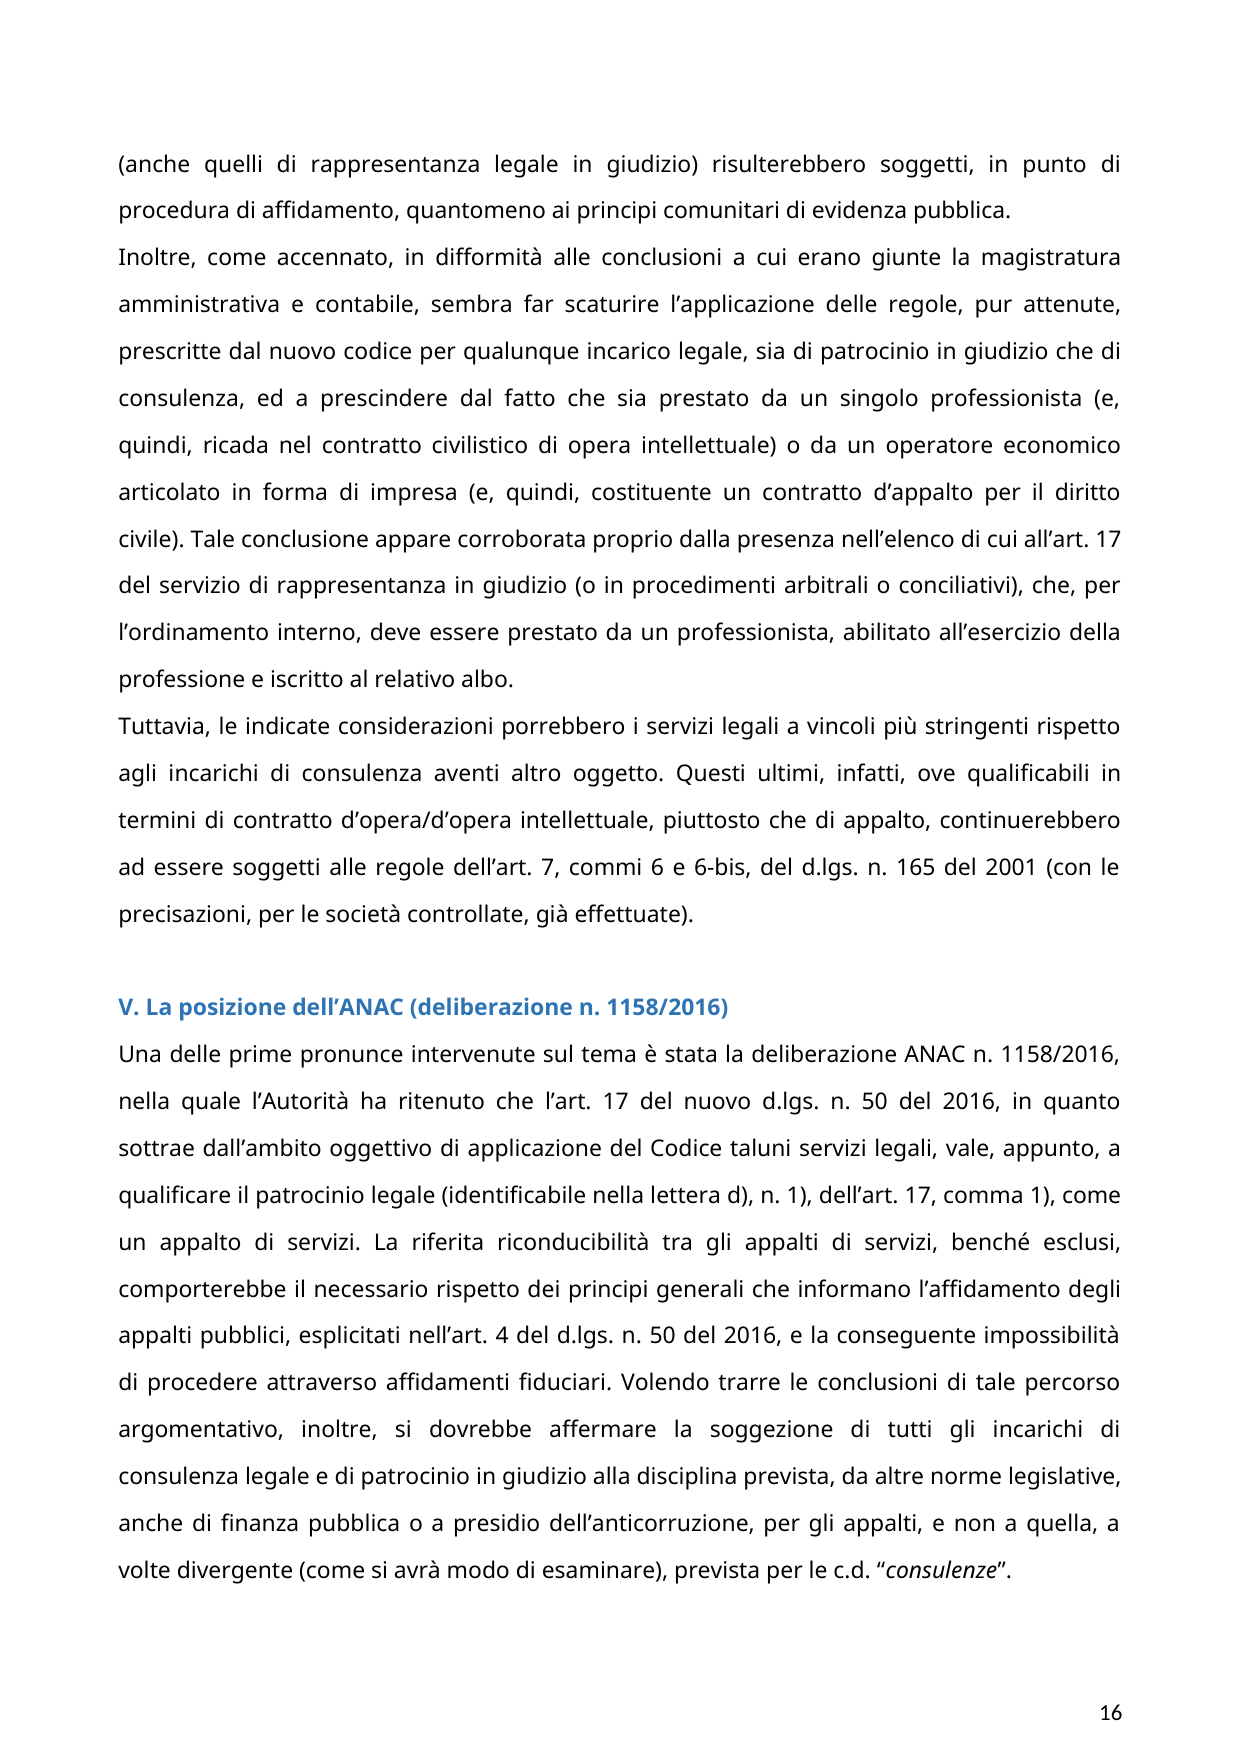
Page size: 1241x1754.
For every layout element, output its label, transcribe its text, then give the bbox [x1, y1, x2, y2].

subtitle V. La posizione dell’ANAC (deliberazione n. 1158/2016) [118, 991, 1122, 1023]
text Inoltre, come accennato, in difformità alle conclusioni a cui erano giunte la magistratura amministrativa e contabile, sembra far scaturire l’applicazione delle regole, pur attenute, prescritte dal nuovo codice per qualunque incarico legale, sia di patrocinio in giudizio che di consulenza, ed a prescindere dal fatto che sia prestato da un singolo professionista (e, quindi, ricada nel contratto civilistico di opera intellettuale) o da un operatore economico articolato in forma di impresa (e, quindi, costituente un contratto d’appalto per il diritto civile). Tale conclusione appare corroborata proprio dalla presenza nell’elenco di cui all’art. 17 del servizio di rappresentanza in giudizio (o in procedimenti arbitrali o conciliativi), che, per l’ordinamento interno, deve essere prestato da un professionista, abilitato all’esercizio della professione e iscritto al relativo albo. [118, 241, 1122, 694]
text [118, 148, 1122, 226]
text Una delle prime pronunce intervenute sul tema è stata la deliberazione ANAC n. 1158/2016, nella quale l’Autorità ha ritenuto che l’art. 17 del nuovo d.lgs. n. 50 del 2016, in quanto sottrae dall’ambito oggettivo di applicazione del Codice taluni servizi legali, vale, appunto, a qualificare il patrocinio legale (identificabile nella lettera d), n. 1), dell’art. 17, comma 1), come un appalto di servizi. La riferita riconducibilità tra gli appalti di servizi, benché esclusi, comporterebbe il necessario rispetto dei principi generali che informano l’affidamento degli appalti pubblici, esplicitati nell’art. 4 del d.lgs. n. 50 del 2016, e la conseguente impossibilità di procedere attraverso affidamenti fiduciari. Volendo trarre le conclusioni di tale percorso argomentativo, inoltre, si dovrebbe affermare la soggezione di tutti gli incarichi di consulenza legale e di patrocinio in giudizio alla disciplina prevista, da altre norme legislative, anche di finanza pubblica o a presidio dell’anticorruzione, per gli appalti, e non a quella, a volte divergente (come si avrà modo di esaminare), prevista per le c.d. “consulenze”. [118, 1038, 1122, 1585]
text Tuttavia, le indicate considerazioni porrebbero i servizi legali a vincoli più stringenti rispetto agli incarichi di consulenza aventi altro oggetto. Questi ultimi, infatti, ove qualificabili in termini di contratto d’opera/d’opera intellettuale, piuttosto che di appalto, continuerebbero ad essere soggetti alle regole dell’art. 7, commi 6 e 6-bis, del d.lgs. n. 165 del 2001 (con le precisazioni, per le società controllate, già effettuate). [118, 710, 1122, 929]
